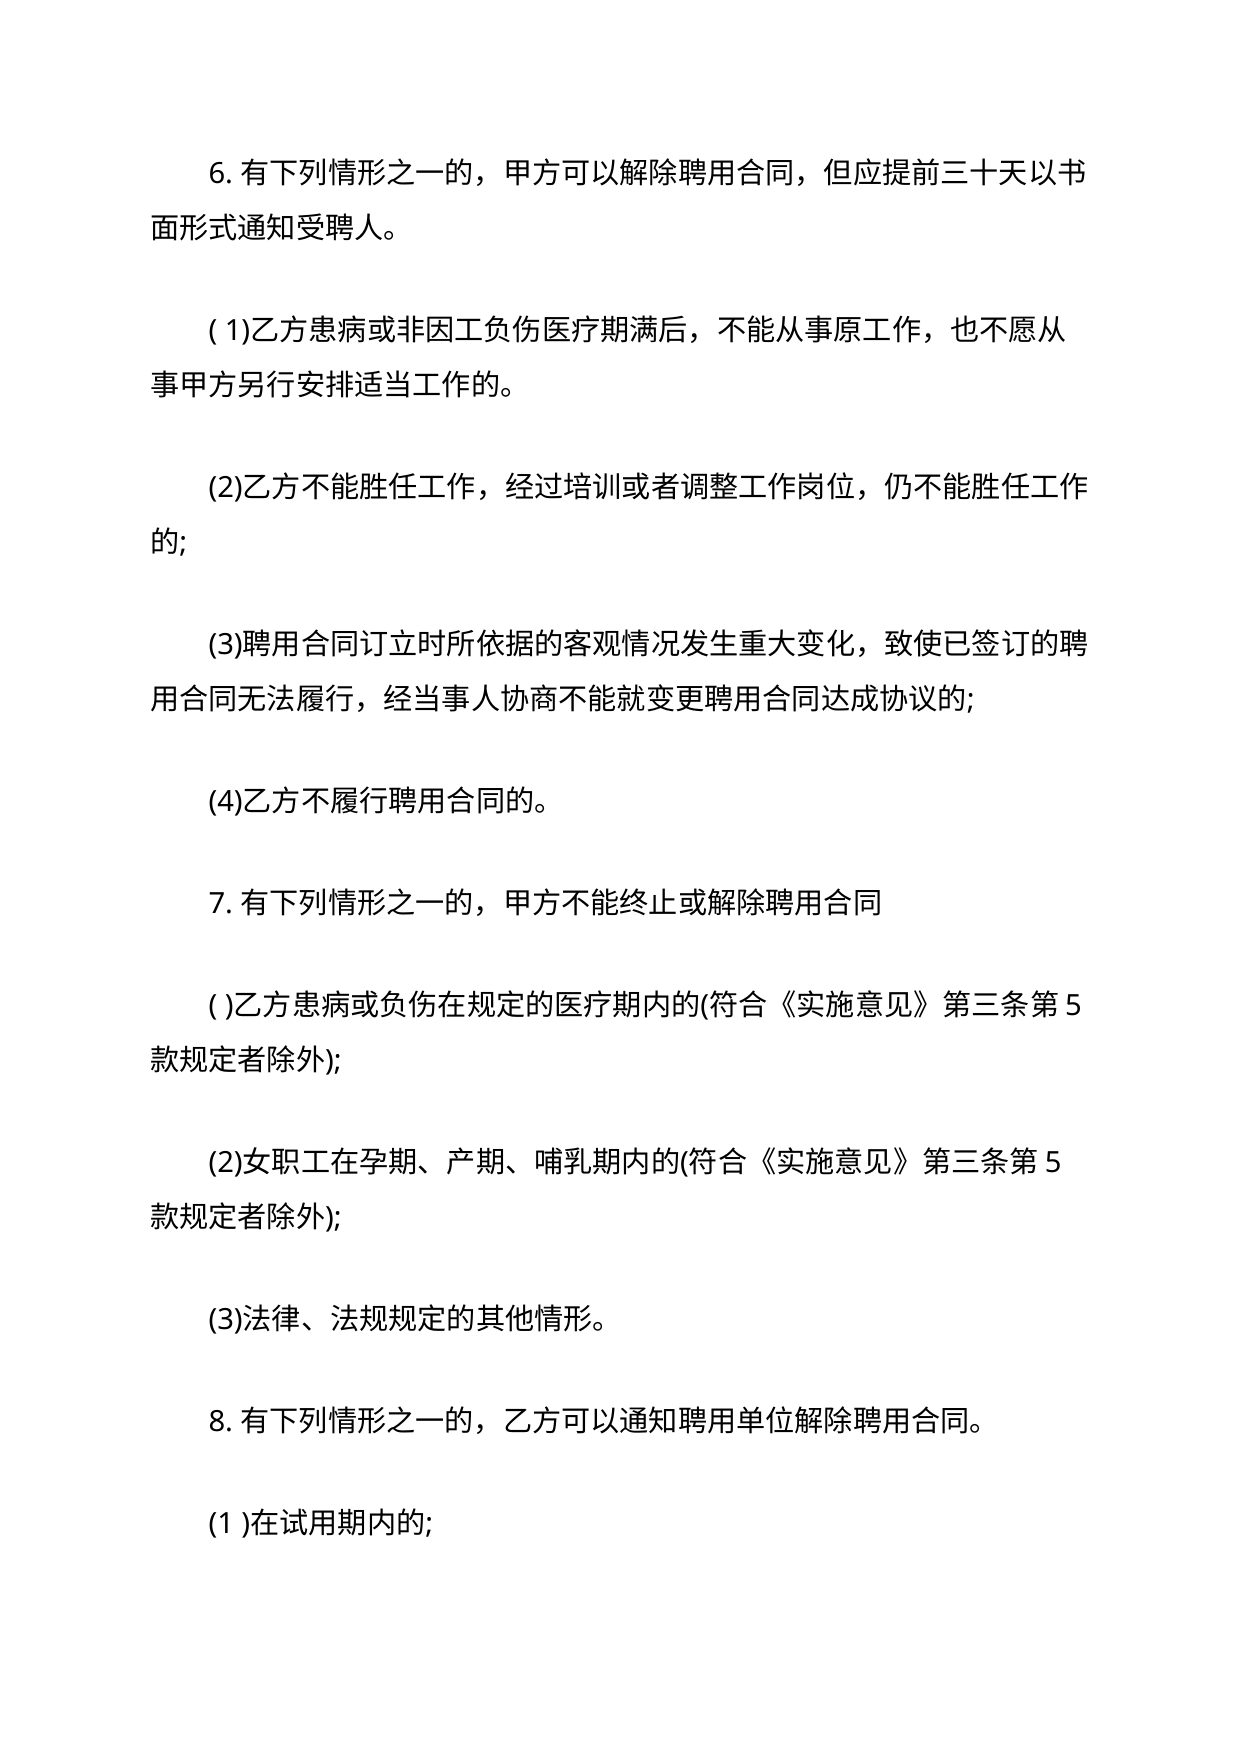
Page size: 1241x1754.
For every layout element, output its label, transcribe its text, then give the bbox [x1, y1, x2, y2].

text (4)乙方不履行聘用合同的。 [150, 777, 1090, 820]
text (3)法律、法规规定的其他情形。 [150, 1295, 1090, 1338]
text (3)聘用合同订立时所依据的客观情况发生重大变化，致使已签订的聘用合同无法履行，经当事人协商不能就变更聘用合同达成协议的; [150, 621, 1090, 718]
text (2)女职工在孕期、产期、哺乳期内的(符合《实施意见》第三条第5款规定者除外); [150, 1138, 1090, 1236]
text (1 )在试用期内的; [150, 1499, 1090, 1542]
text 7. 有下列情形之一的，甲方不能终止或解除聘用合同 [150, 879, 1090, 922]
text 8. 有下列情形之一的，乙方可以通知聘用单位解除聘用合同。 [150, 1397, 1090, 1440]
text 6. 有下列情形之一的，甲方可以解除聘用合同，但应提前三十天以书面形式通知受聘人。 [150, 150, 1090, 247]
text (2)乙方不能胜任工作，经过培训或者调整工作岗位，仍不能胜任工作的; [150, 463, 1090, 561]
text ( 1)乙方患病或非因工负伤医疗期满后，不能从事原工作，也不愿从事甲方另行安排适当工作的。 [150, 307, 1090, 404]
text ( )乙方患病或负伤在规定的医疗期内的(符合《实施意见》第三条第5款规定者除外); [150, 981, 1090, 1079]
